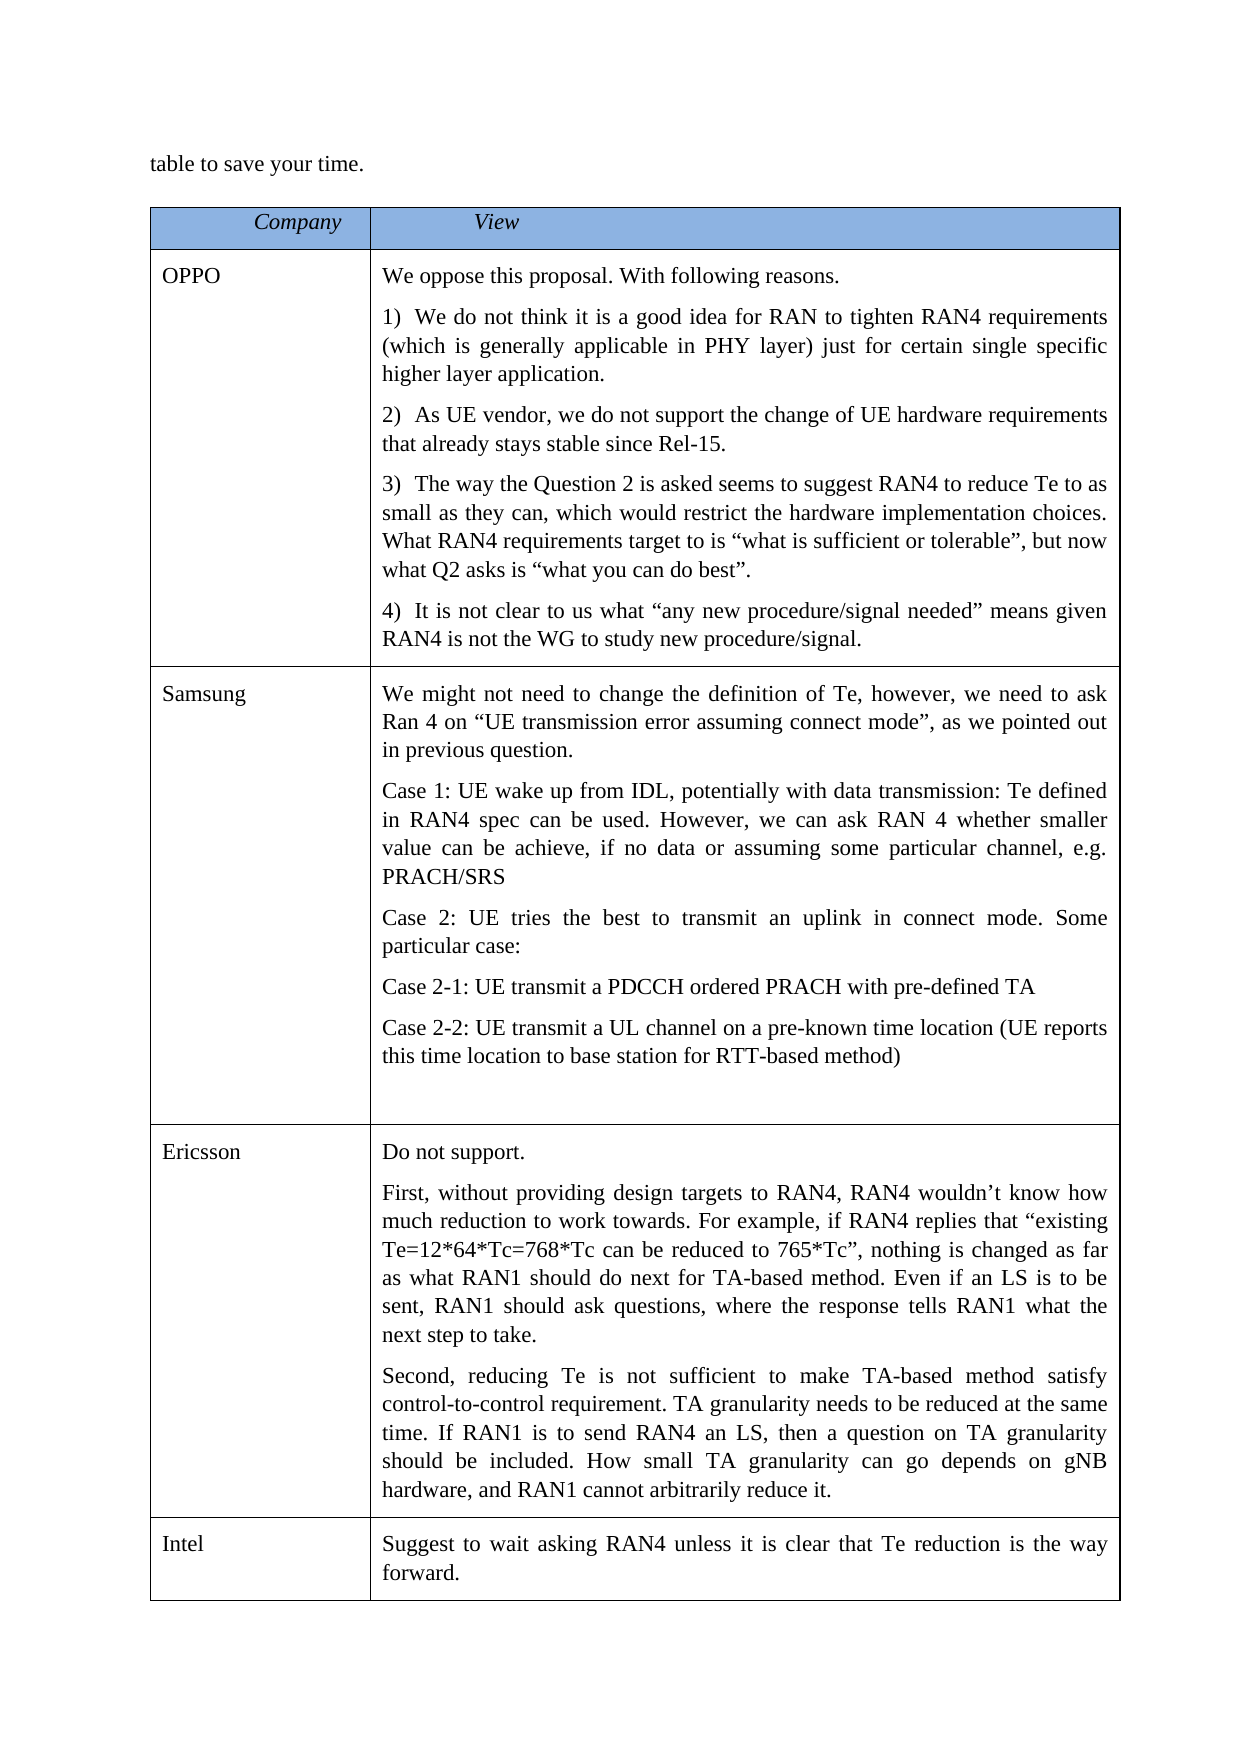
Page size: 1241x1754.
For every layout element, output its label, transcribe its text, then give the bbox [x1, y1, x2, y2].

table_header Company [151, 208, 370, 249]
table_header View [371, 208, 1119, 249]
table_cell OPPO [151, 250, 370, 666]
table_cell We oppose this proposal. With following reasons. We do not think it is a good idea for RAN to tighten RAN4 requirements (which is generally applicable in PHY layer) just for certain single specific higher layer application. As UE vendor, we do not support the change of UE hardware requirements that already stays stable since Rel-15. The way the Question 2 is asked seems to suggest RAN4 to reduce Te to as small as they can, which would restrict the hardware implementation choices. What RAN4 requirements target to is “what is sufficient or tolerable”, but now what Q2 asks is “what you can do best”. It is not clear to us what “any new procedure/signal needed” means given RAN4 is not the WG to study new procedure/signal. [371, 250, 1119, 666]
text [150, 150, 1120, 176]
table_cell Suggest to wait asking RAN4 unless it is clear that Te reduction is the way forward. [371, 1518, 1119, 1599]
table_cell Do not support. First, without providing design targets to RAN4, RAN4 wouldn’t know how much reduction to work towards. For example, if RAN4 replies that “existing Te=12*64*Tc=768*Tc can be reduced to 765*Tc”, nothing is changed as far as what RAN1 should do next for TA-based method. Even if an LS is to be sent, RAN1 should ask questions, where the response tells RAN1 what the next step to take. Second, reducing Te is not sufficient to make TA-based method satisfy control-to-control requirement. TA granularity needs to be reduced at the same time. If RAN1 is to send RAN4 an LS, then a question on TA granularity should be included. How small TA granularity can go depends on gNB hardware, and RAN1 cannot arbitrarily reduce it. [371, 1125, 1119, 1517]
table_cell Ericsson [151, 1125, 370, 1517]
table_cell We might not need to change the definition of Te, however, we need to ask Ran 4 on “UE transmission error assuming connect mode”, as we pointed out in previous question. Case 1: UE wake up from IDL, potentially with data transmission: Te defined in RAN4 spec can be used. However, we can ask RAN 4 whether smaller value can be achieve, if no data or assuming some particular channel, e.g. PRACH/SRS Case 2: UE tries the best to transmit an uplink in connect mode. Some particular case: Case 2-1: UE transmit a PDCCH ordered PRACH with pre-defined TA Case 2-2: UE transmit a UL channel on a pre-known time location (UE reports this time location to base station for RTT-based method) [371, 667, 1119, 1124]
table_cell Samsung [151, 667, 370, 1124]
table_cell Intel [151, 1518, 370, 1599]
